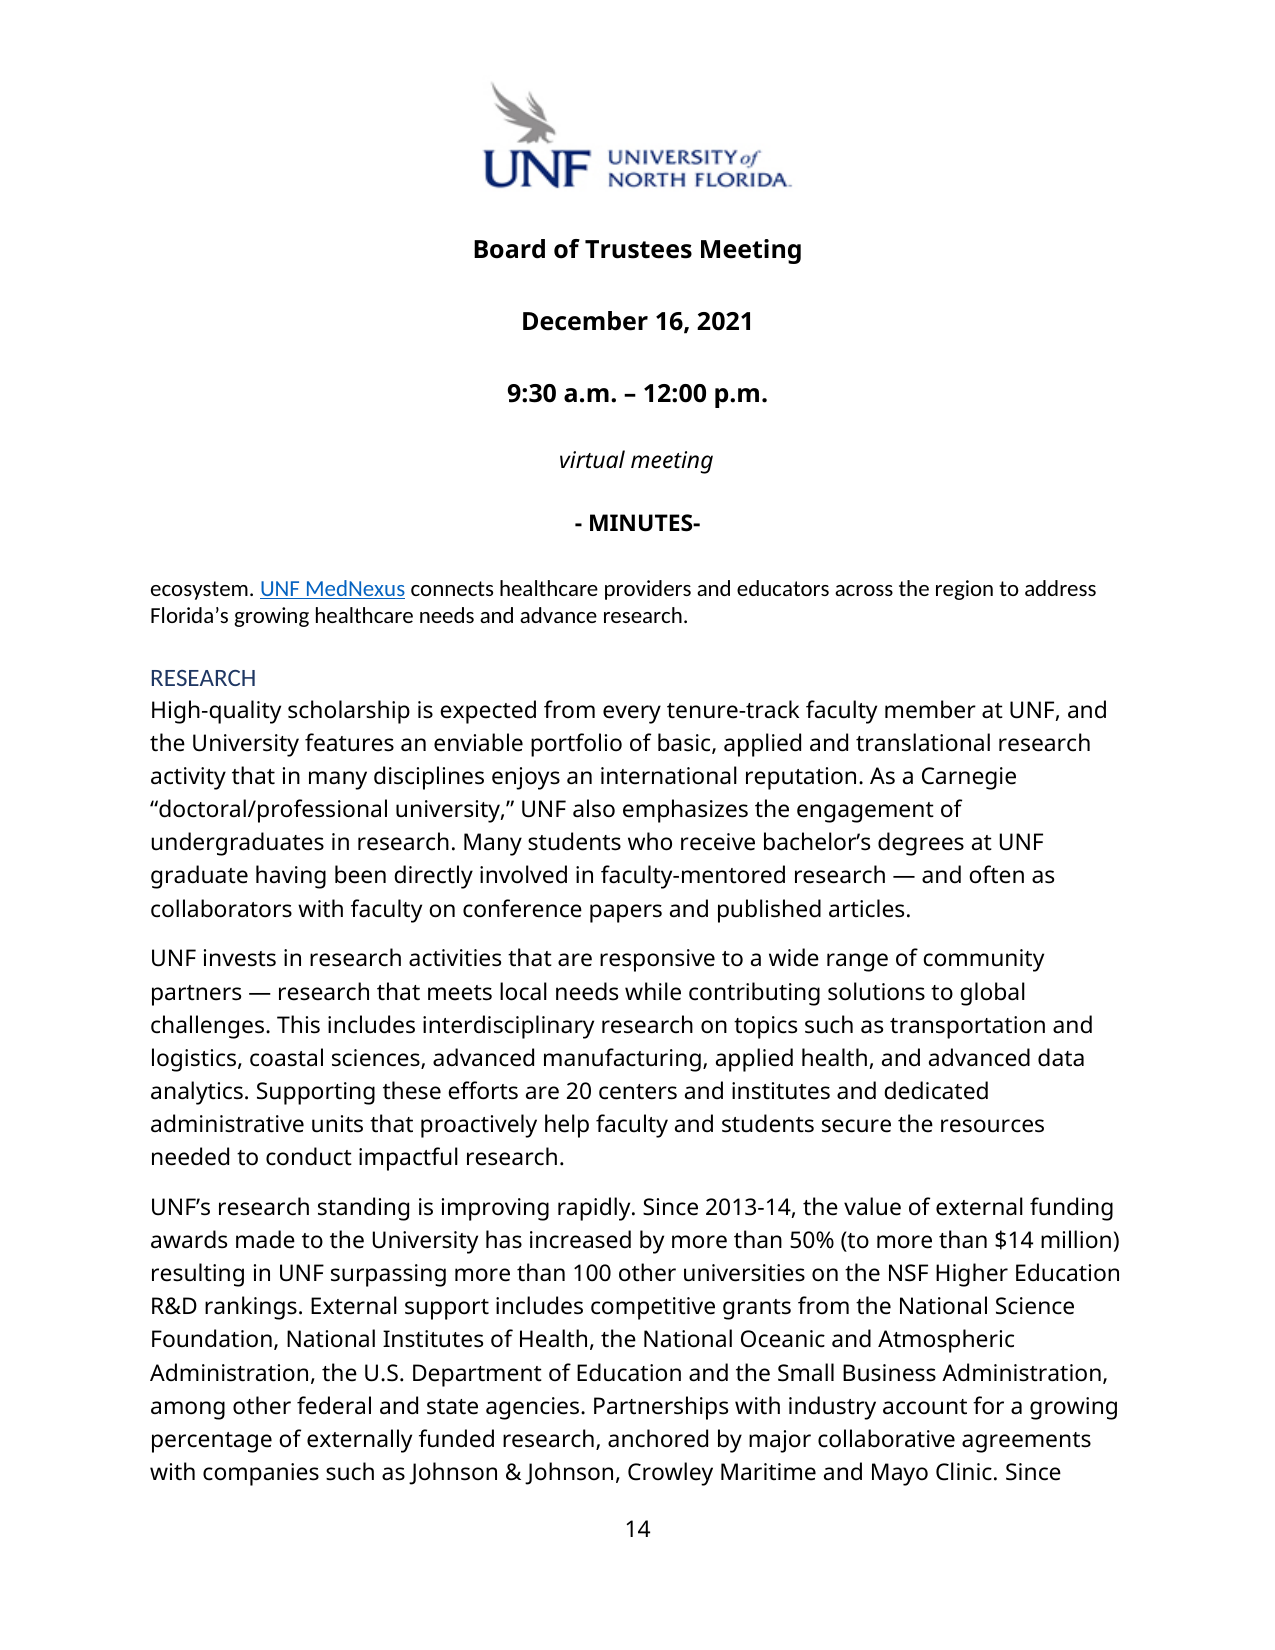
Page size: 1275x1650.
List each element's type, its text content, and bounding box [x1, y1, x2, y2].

text Healthcare is just one example where UNF is having an impact. North Florida is a top destination for quality healthcare, including highly specialized services, and UNF is at the center of this medical ecosystem. UNF MedNexus connects healthcare providers and educators across the region to address Florida’s growing healthcare needs and advance research. [689, 574, 1125, 630]
text UNF’s research standing is improving rapidly. Since 2013-14, the value of external funding awards made to the University has increased by more than 50% (to more than $14 million) resulting in UNF surpassing more than 100 other universities on the NSF Higher Education R&D rankings. External support includes competitive grants from the National Science Foundation, National Institutes of Health, the National Oceanic and Atmospheric Administration, the U.S. Department of Education and the Small Business Administration, among other federal and state agencies. Partnerships with industry account for a growing percentage of externally funded research, anchored by major collaborative agreements with companies such as Johnson & Johnson, Crowley Maritime and Mayo Clinic. Since 2015, research and development spending at UNF has increased 335%, and patented inventions, spinoff companies and licenses on UNF intellectual property have quadrupled. [150, 1191, 1125, 1487]
text UNF invests in research activities that are responsive to a wide range of community partners — research that meets local needs while contributing solutions to global challenges. This includes interdisciplinary research on topics such as transportation and logistics, coastal sciences, advanced manufacturing, applied health, and advanced data analytics. Supporting these efforts are 20 centers and institutes and dedicated administrative units that proactively help faculty and students secure the resources needed to conduct impactful research. [150, 942, 1125, 1172]
picture [468, 75, 807, 197]
subtitle RESEARCH [150, 662, 1125, 692]
text High-quality scholarship is expected from every tenure-track faculty member at UNF, and the University features an enviable portfolio of basic, applied and translational research activity that in many disciplines enjoys an international reputation. As a Carnegie “doctoral/professional university,” UNF also emphasizes the engagement of undergraduates in research. Many students who receive bachelor’s degrees at UNF graduate having been directly involved in faculty-mentored research — and often as collaborators with faculty on conference papers and published articles. [150, 694, 1125, 924]
